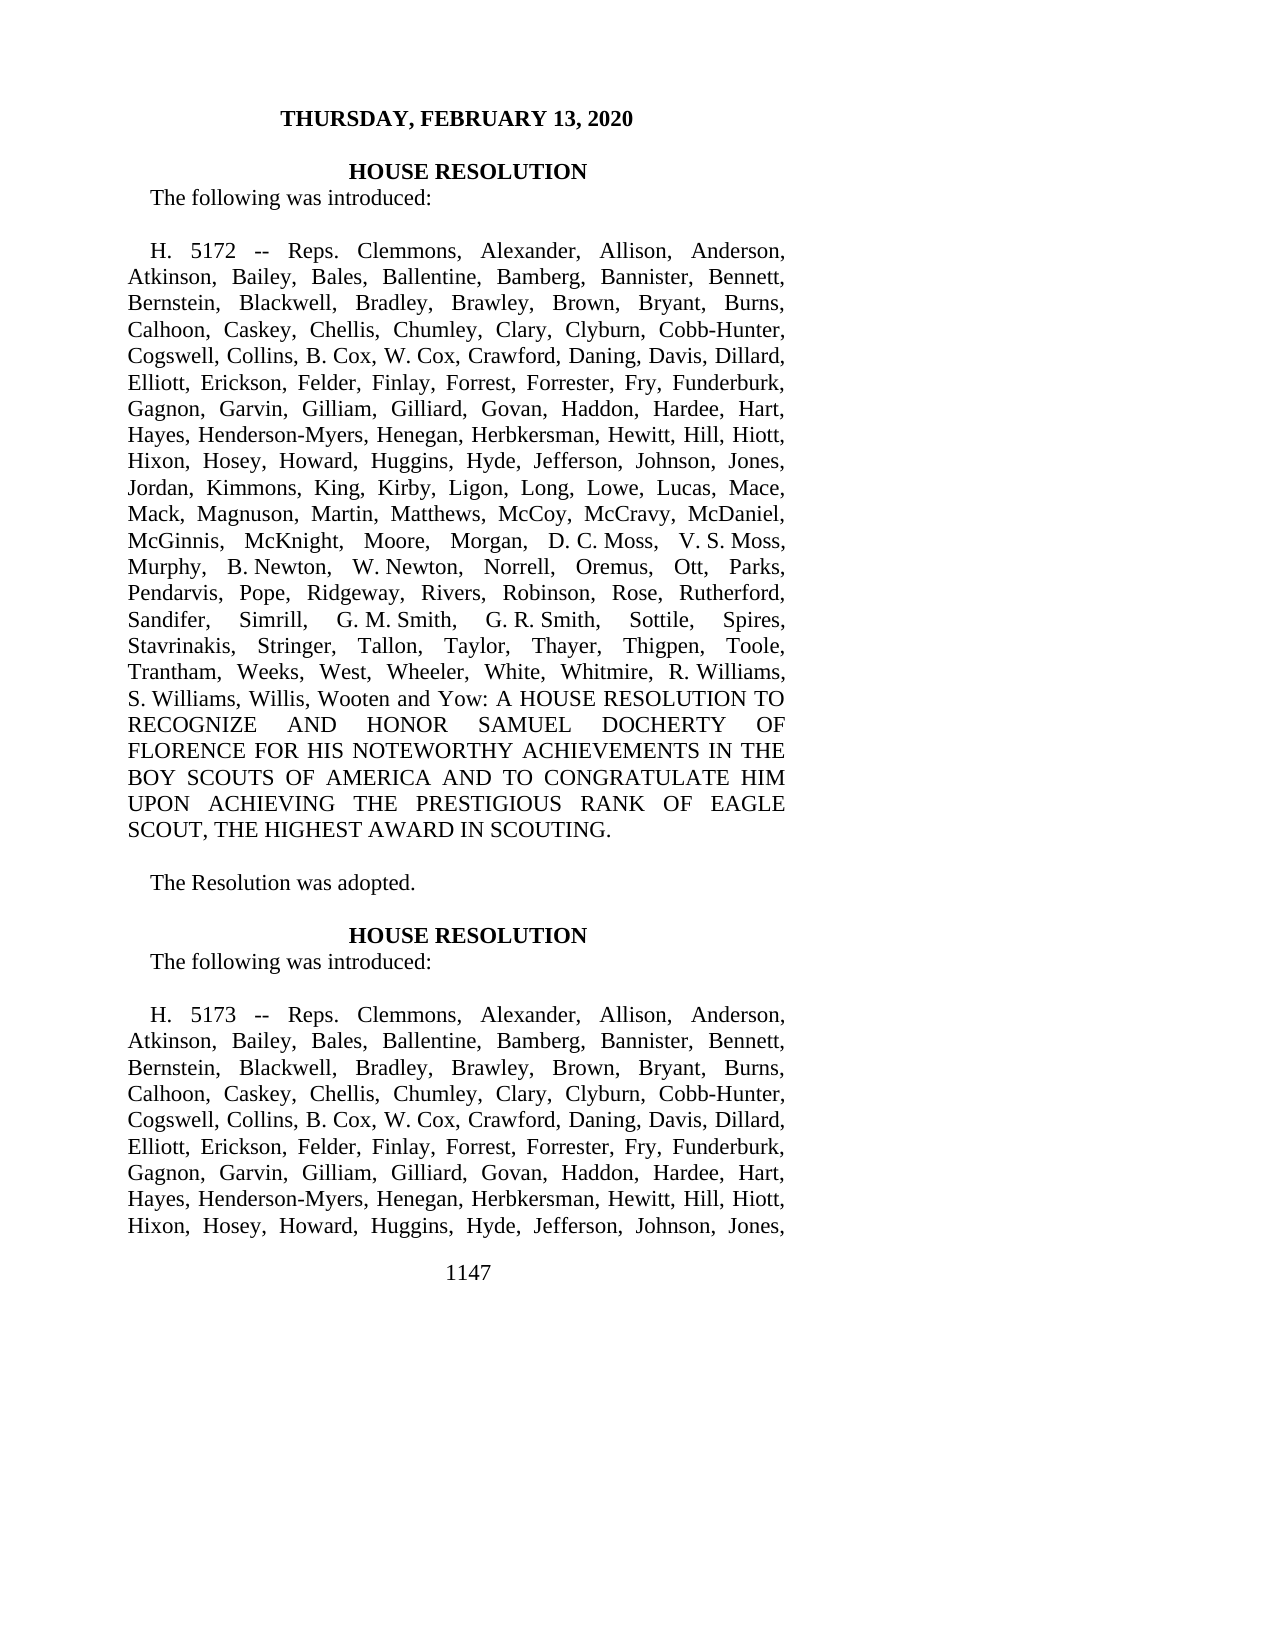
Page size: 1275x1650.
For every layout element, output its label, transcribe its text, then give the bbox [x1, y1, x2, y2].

text The Resolution was adopted. [127, 869, 786, 896]
text H. 5172 -- Reps. Clemmons, Alexander, Allison, Anderson, Atkinson, Bailey, Bales, Ballentine, Bamberg, Bannister, Bennett, Bernstein, Blackwell, Bradley, Brawley, Brown, Bryant, Burns, Calhoon, Caskey, Chellis, Chumley, Clary, Clyburn, Cobb-Hunter, Cogswell, Collins, B. Cox, W. Cox, Crawford, Daning, Davis, Dillard, Elliott, Erickson, Felder, Finlay, Forrest, Forrester, Fry, Funderburk, Gagnon, Garvin, Gilliam, Gilliard, Govan, Haddon, Hardee, Hart, Hayes, Henderson-Myers, Henegan, Herbkersman, Hewitt, Hill, Hiott, Hixon, Hosey, Howard, Huggins, Hyde, Jefferson, Johnson, Jones, Jordan, Kimmons, King, Kirby, Ligon, Long, Lowe, Lucas, Mace, Mack, Magnuson, Martin, Matthews, McCoy, McCravy, McDaniel, McGinnis, McKnight, Moore, Morgan, D. C. Moss, V. S. Moss, Murphy, B. Newton, W. Newton, Norrell, Oremus, Ott, Parks, Pendarvis, Pope, Ridgeway, Rivers, Robinson, Rose, Rutherford, Sandifer, Simrill, G. M. Smith, G. R. Smith, Sottile, Spires, Stavrinakis, Stringer, Tallon, Taylor, Thayer, Thigpen, Toole, Trantham, Weeks, West, Wheeler, White, Whitmire, R. Williams, S. Williams, Willis, Wooten and Yow: A HOUSE RESOLUTION TO RECOGNIZE AND HONOR SAMUEL DOCHERTY OF FLORENCE FOR HIS NOTEWORTHY ACHIEVEMENTS IN THE BOY SCOUTS OF AMERICA AND TO CONGRATULATE HIM UPON ACHIEVING THE PRESTIGIOUS RANK OF EAGLE SCOUT, THE HIGHEST AWARD IN SCOUTING. [127, 237, 786, 843]
text The following was introduced: [127, 948, 786, 975]
text HOUSE RESOLUTION [127, 158, 786, 184]
text HOUSE RESOLUTION [127, 922, 786, 948]
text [127, 1001, 786, 1238]
text The following was introduced: [127, 184, 786, 210]
